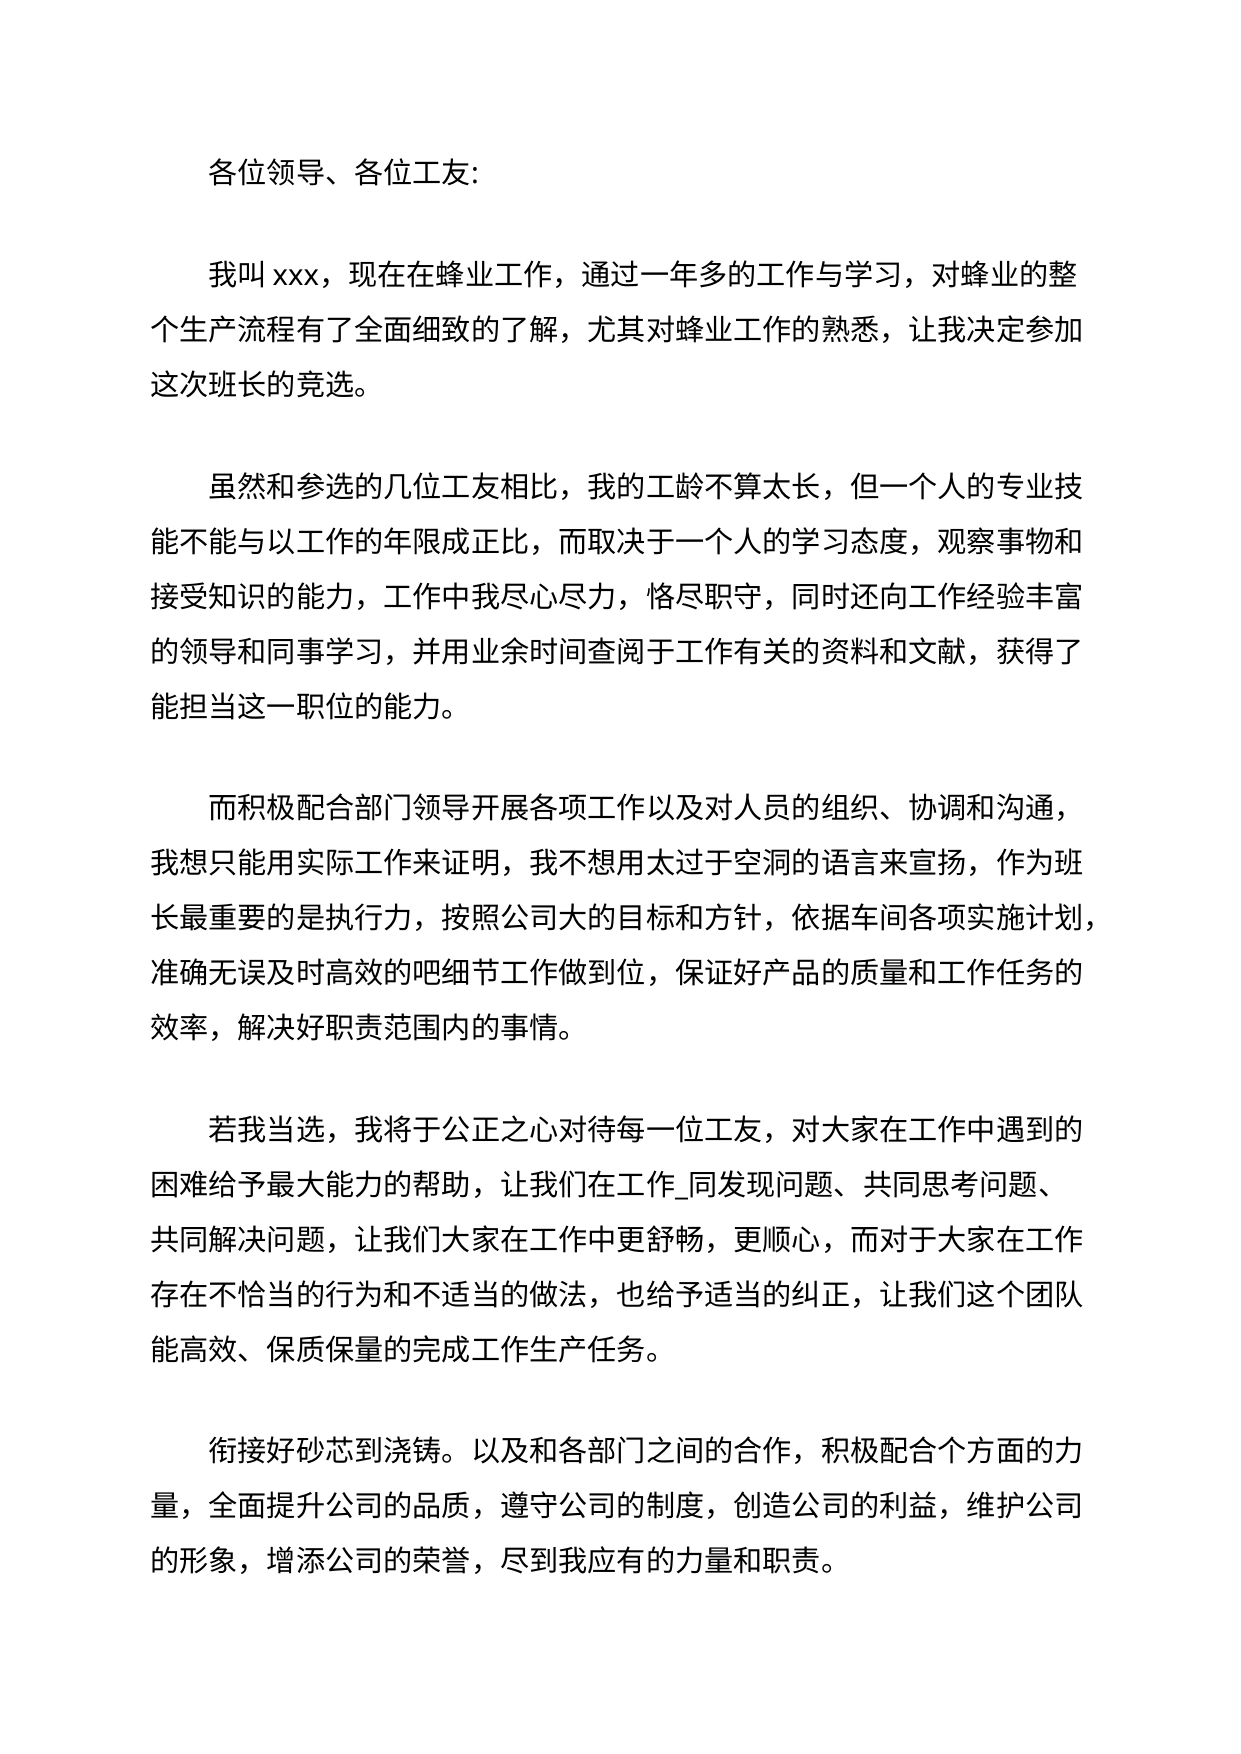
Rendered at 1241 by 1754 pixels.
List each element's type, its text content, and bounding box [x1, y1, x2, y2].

text 虽然和参选的几位工友相比，我的工龄不算太长，但一个人的专业技能不能与以工作的年限成正比，而取决于一个人的学习态度，观察事物和接受知识的能力，工作中我尽心尽力，恪尽职守，同时还向工作经验丰富的领导和同事学习，并用业余时间查阅于工作有关的资料和文献，获得了能担当这一职位的能力。 [150, 464, 1090, 726]
text 而积极配合部门领导开展各项工作以及对人员的组织、协调和沟通，我想只能用实际工作来证明，我不想用太过于空洞的语言来宣扬，作为班长最重要的是执行力，按照公司大的目标和方针，依据车间各项实施计划，准确无误及时高效的吧细节工作做到位，保证好产品的质量和工作任务的效率，解决好职责范围内的事情。 [150, 785, 1090, 1047]
text 我叫xxx，现在在蜂业工作，通过一年多的工作与学习，对蜂业的整个生产流程有了全面细致的了解，尤其对蜂业工作的熟悉，让我决定参加这次班长的竞选。 [150, 252, 1090, 404]
text 各位领导、各位工友: [150, 150, 1090, 192]
text 衔接好砂芯到浇铸。以及和各部门之间的合作，积极配合个方面的力量，全面提升公司的品质，遵守公司的制度，创造公司的利益，维护公司的形象，增添公司的荣誉，尽到我应有的力量和职责。 [150, 1428, 1090, 1580]
text 若我当选，我将于公正之心对待每一位工友，对大家在工作中遇到的困难给予最大能力的帮助，让我们在工作_同发现问题、共同思考问题、共同解决问题，让我们大家在工作中更舒畅，更顺心，而对于大家在工作存在不恰当的行为和不适当的做法，也给予适当的纠正，让我们这个团队能高效、保质保量的完成工作生产任务。 [150, 1106, 1090, 1368]
